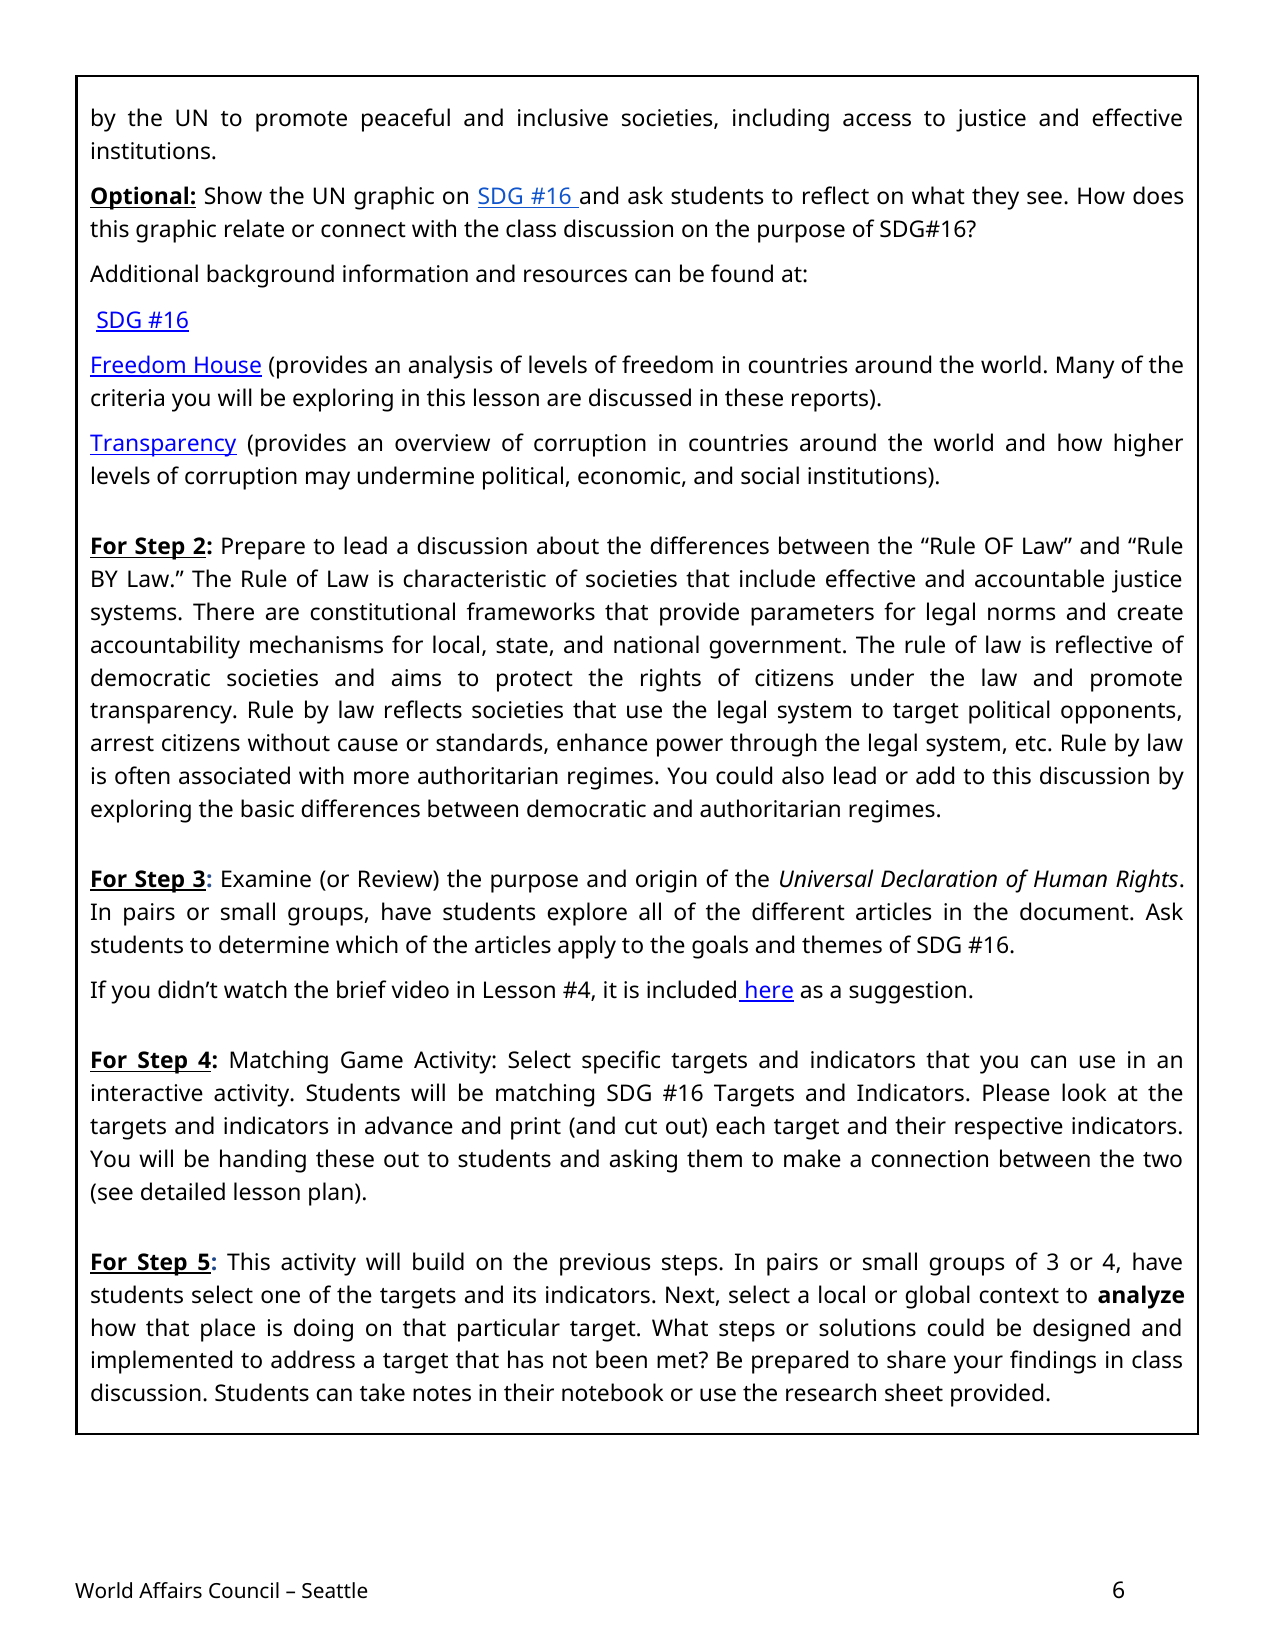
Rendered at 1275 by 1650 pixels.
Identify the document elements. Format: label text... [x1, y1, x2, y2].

text If you didn’t watch the brief video in Lesson #4, it is included here as a suggestion. [78, 947, 1197, 1005]
text Additional background information and resources can be found at: [78, 231, 1197, 277]
text Optional: Show the UN graphic on SDG #16 and ask students to reflect on what they see. How does this graphic relate or connect with the class discussion on the purpose of SDG#16? [78, 153, 1197, 231]
text SDG #16 [78, 277, 1197, 322]
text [78, 77, 1197, 153]
text For Step 4: Matching Game Activity: Select specific targets and indicators that you can use in an interactive activity. Students will be matching SDG #16 Targets and Indicators. Please look at the targets and indicators in advance and print (and cut out) each target and their respective indicators. You will be handing these out to students and asking them to make a connection between the two (see detailed lesson plan). [78, 1017, 1197, 1207]
text For Step 3: Examine (or Review) the purpose and origin of the Universal Declaration of Human Rights. In pairs or small groups, have students explore all of the different articles in the document. Ask students to determine which of the articles apply to the goals and themes of SDG #16. [78, 836, 1197, 947]
text Freedom House (provides an analysis of levels of freedom in countries around the world. Many of the criteria you will be exploring in this lesson are discussed in these reports). [78, 322, 1197, 400]
text For Step 5: This activity will build on the previous steps. In pairs or small groups of 3 or 4, have students select one of the targets and its indicators. Next, select a local or global context to analyze how that place is doing on that particular target. What steps or solutions could be designed and implemented to address a target that has not been met? Be prepared to share your findings in class discussion. Students can take notes in their notebook or use the research sheet provided. [78, 1219, 1197, 1433]
text For Step 2: Prepare to lead a discussion about the differences between the “Rule OF Law” and “Rule BY Law.” The Rule of Law is characteristic of societies that include effective and accountable justice systems. There are constitutional frameworks that provide parameters for legal norms and create accountability mechanisms for local, state, and national government. The rule of law is reflective of democratic societies and aims to protect the rights of citizens under the law and promote transparency. Rule by law reflects societies that use the legal system to target political opponents, arrest citizens without cause or standards, enhance power through the legal system, etc. Rule by law is often associated with more authoritarian regimes. You could also lead or add to this discussion by exploring the basic differences between democratic and authoritarian regimes. [78, 503, 1197, 824]
text Transparency (provides an overview of corruption in countries around the world and how higher levels of corruption may undermine political, economic, and social institutions). [78, 400, 1197, 491]
